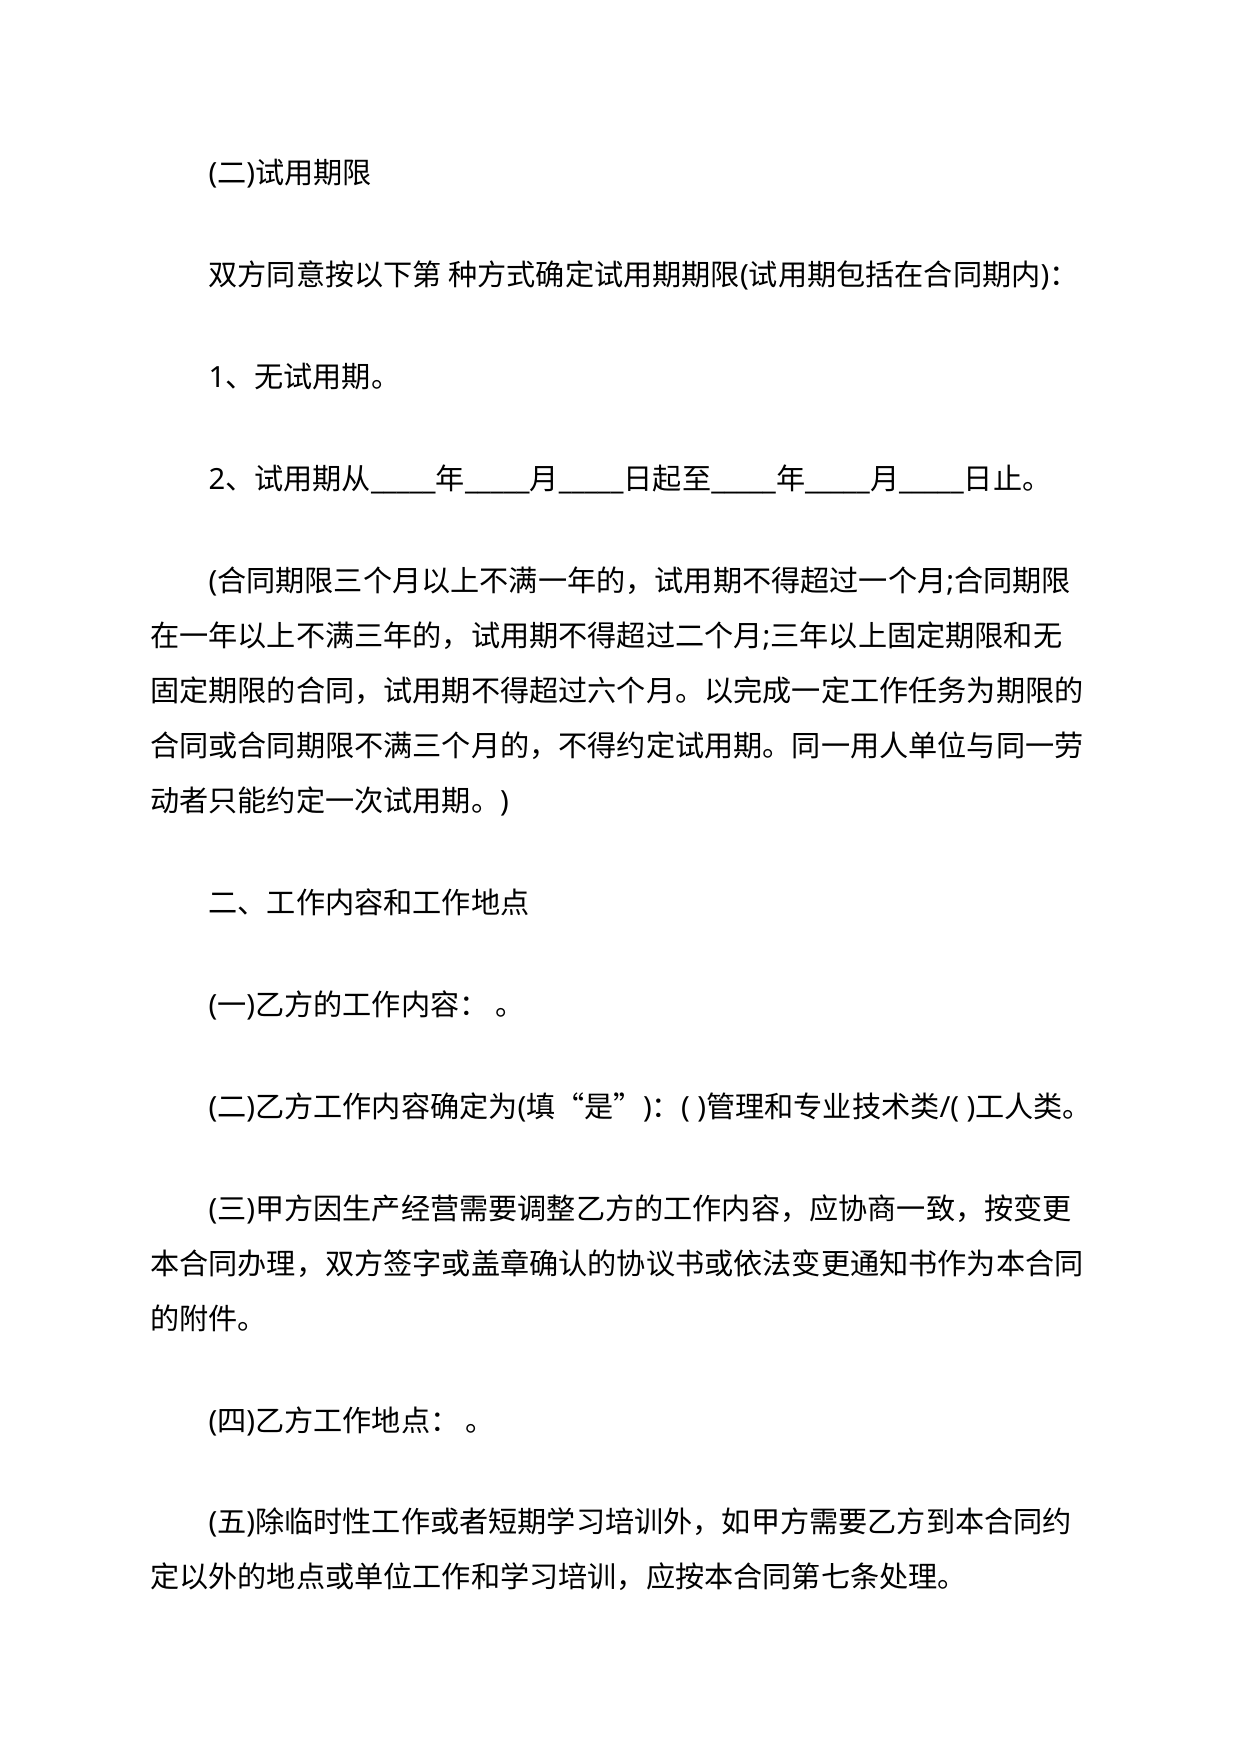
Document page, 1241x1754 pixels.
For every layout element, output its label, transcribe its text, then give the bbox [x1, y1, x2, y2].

text (四)乙方工作地点： 。 [150, 1397, 1090, 1439]
text 双方同意按以下第 种方式确定试用期期限(试用期包括在合同期内)： [150, 252, 1090, 294]
text 二、工作内容和工作地点 [150, 880, 1090, 922]
text (三)甲方因生产经营需要调整乙方的工作内容，应协商一致，按变更本合同办理，双方签字或盖章确认的协议书或依法变更通知书作为本合同的附件。 [150, 1185, 1090, 1338]
text (一)乙方的工作内容： 。 [150, 981, 1090, 1024]
text (五)除临时性工作或者短期学习培训外，如甲方需要乙方到本合同约定以外的地点或单位工作和学习培训，应按本合同第七条处理。 [150, 1499, 1090, 1596]
text 1、无试用期。 [150, 354, 1090, 396]
text (合同期限三个月以上不满一年的，试用期不得超过一个月;合同期限在一年以上不满三年的，试用期不得超过二个月;三年以上固定期限和无固定期限的合同，试用期不得超过六个月。以完成一定工作任务为期限的合同或合同期限不满三个月的，不得约定试用期。同一用人单位与同一劳动者只能约定一次试用期。) [150, 558, 1090, 820]
text 2、试用期从_____年_____月_____日起至_____年_____月_____日止。 [150, 456, 1090, 498]
text (二)乙方工作内容确定为(填“是”)：( )管理和专业技术类/( )工人类。 [150, 1083, 1090, 1126]
text (二)试用期限 [150, 150, 1090, 192]
